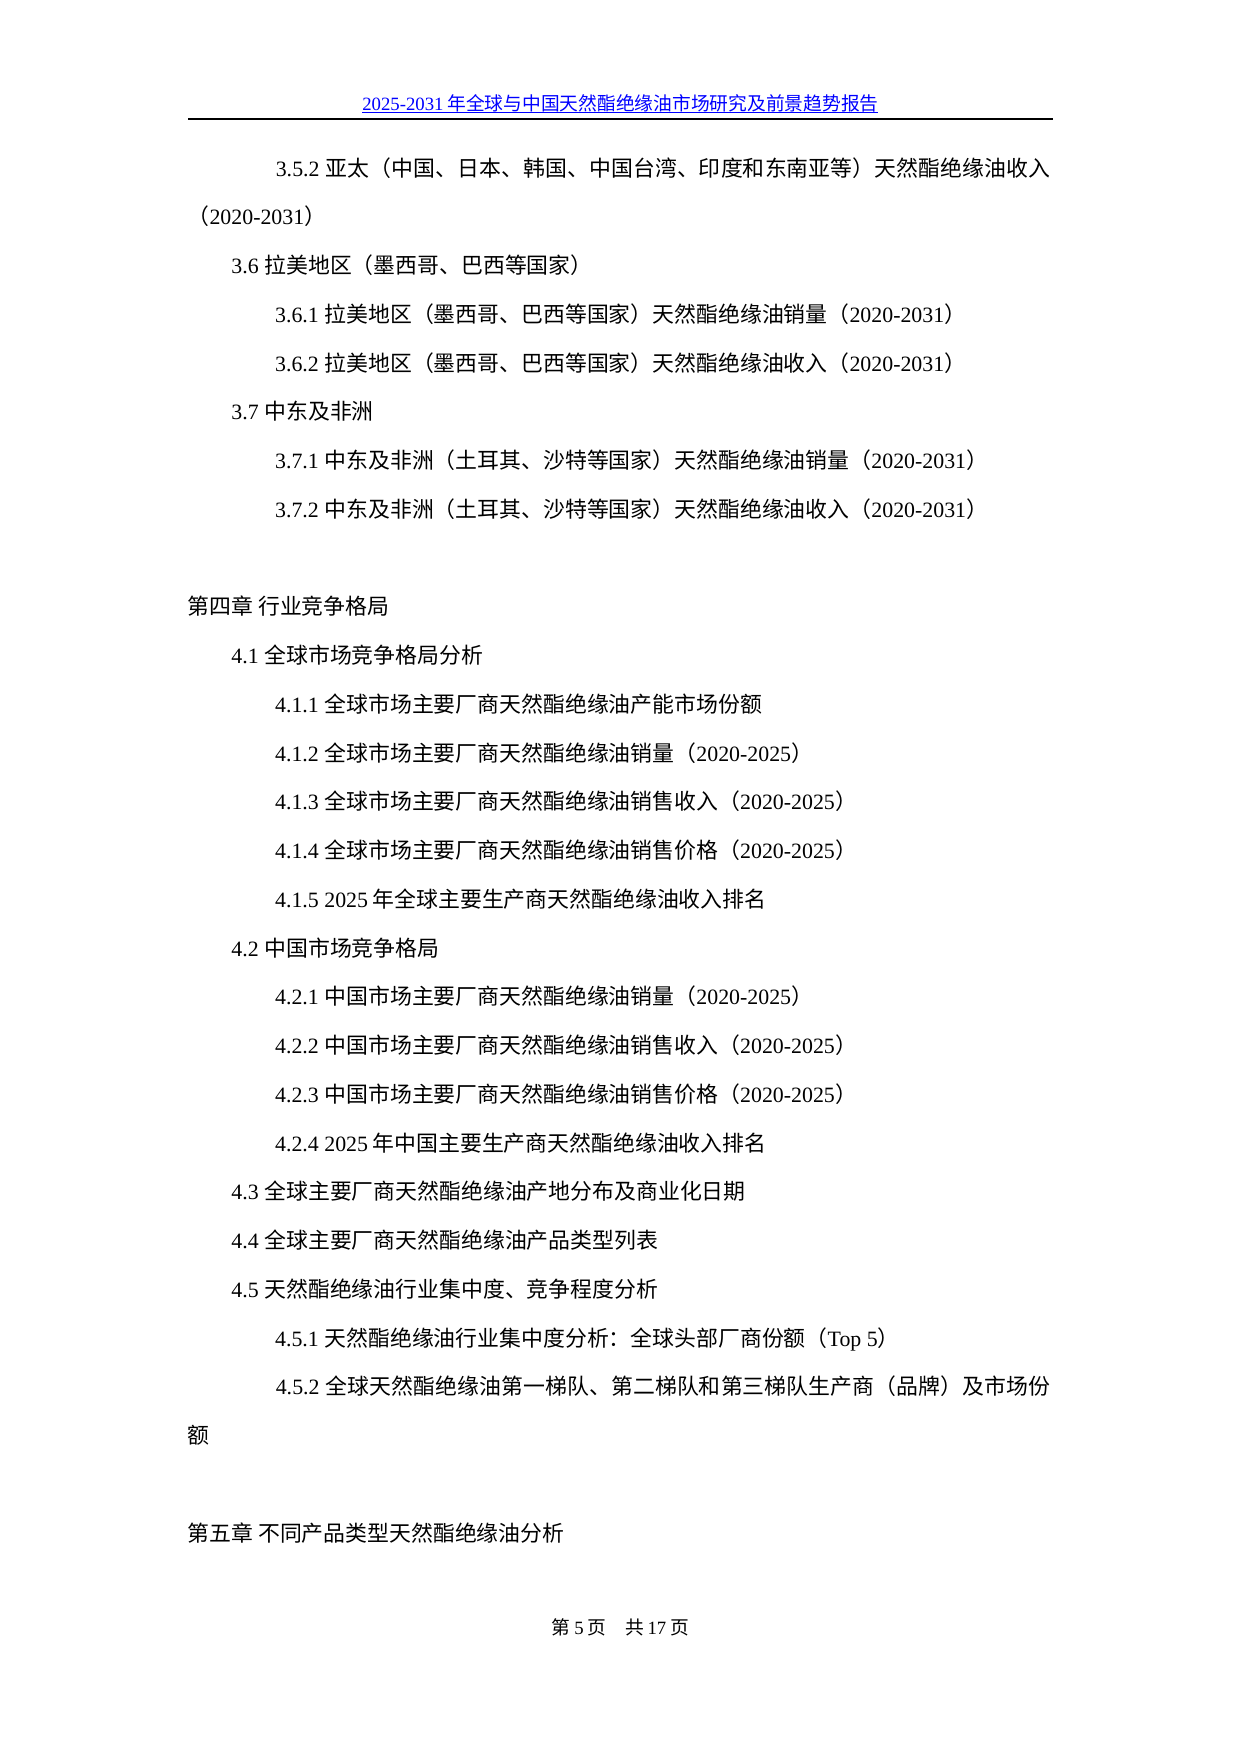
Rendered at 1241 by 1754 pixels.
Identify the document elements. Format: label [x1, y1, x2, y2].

text [187, 150, 1053, 1548]
